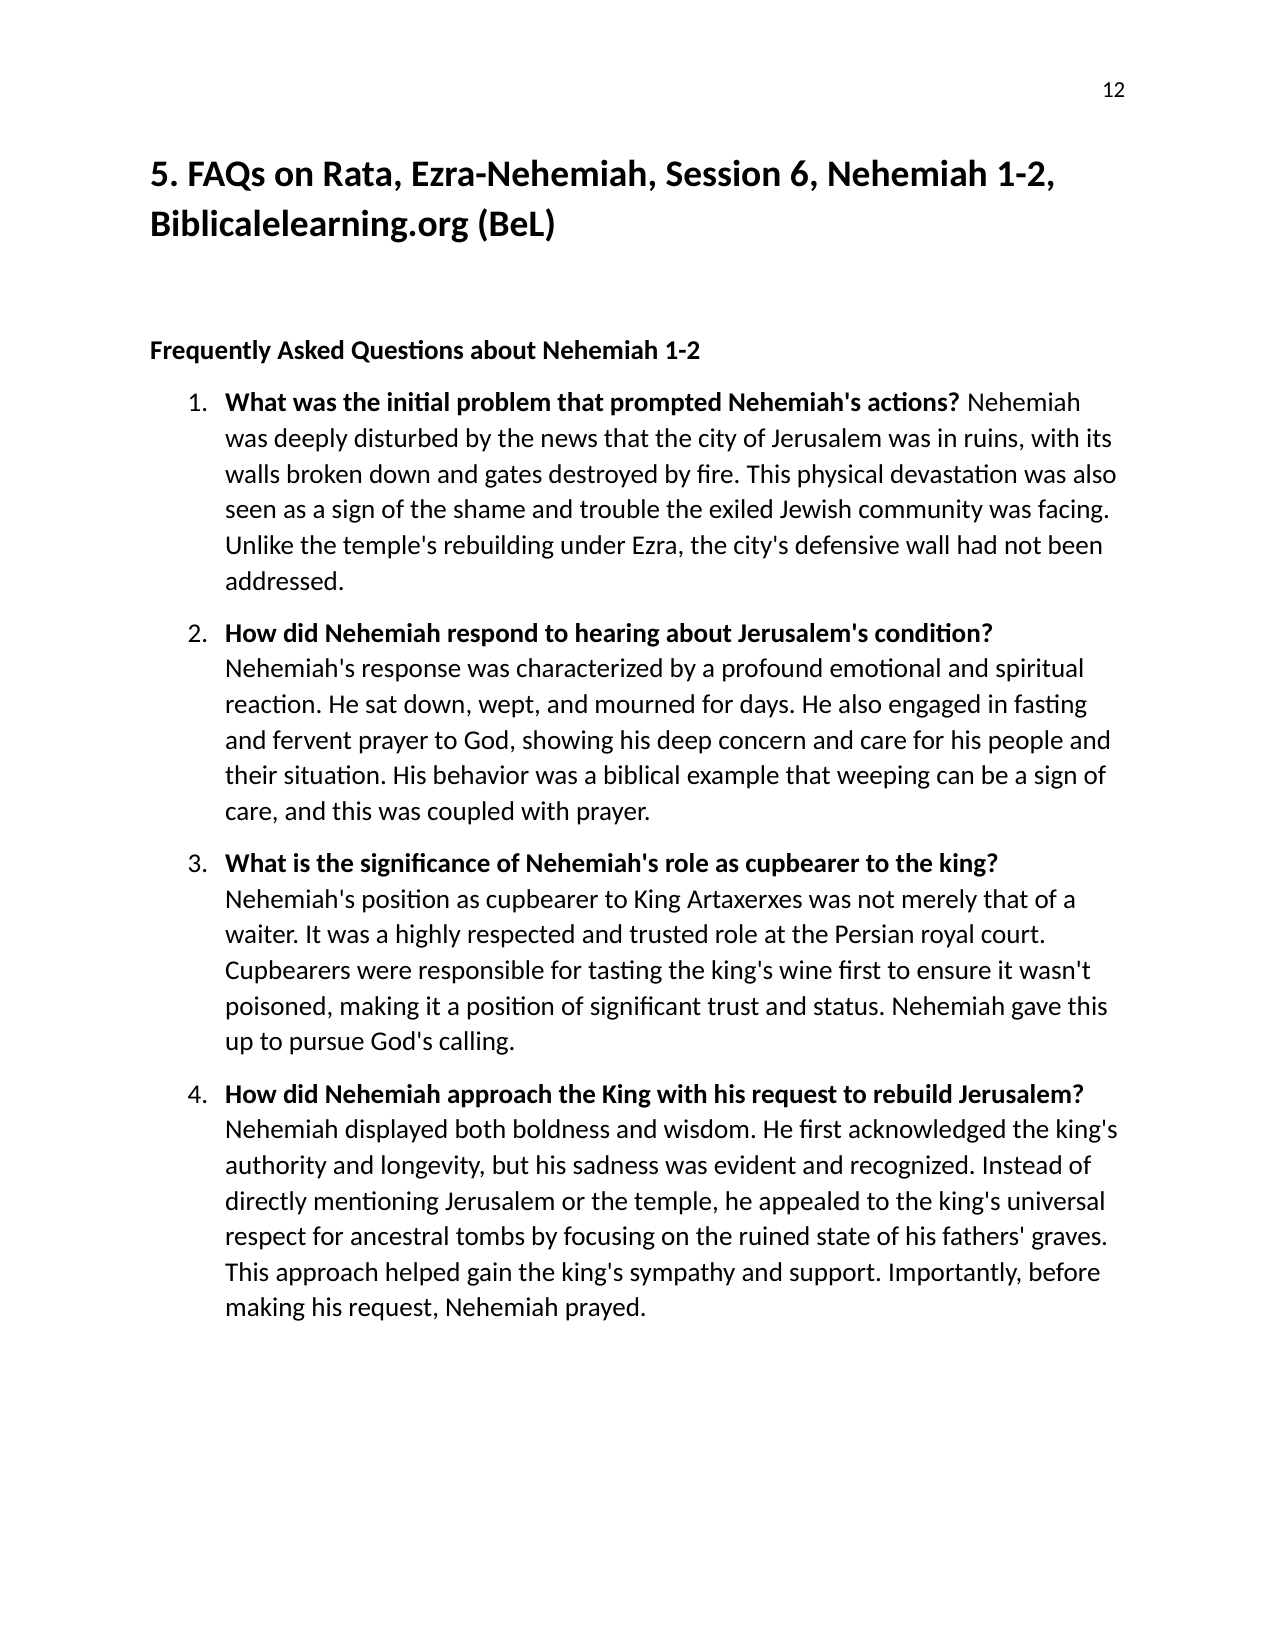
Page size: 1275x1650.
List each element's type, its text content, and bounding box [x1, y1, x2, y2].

list How did Nehemiah respond to hearing about Jerusalem's condition? Nehemiah's response was characterized by a profound emotional and spiritual reaction. He sat down, wept, and mourned for days. He also engaged in fasting and fervent prayer to God, showing his deep concern and care for his people and their situation. His behavior was a biblical example that weeping can be a sign of care, and this was coupled with prayer. [187, 616, 1125, 827]
text 5. FAQs on Rata, Ezra-Nehemiah, Session 6, Nehemiah 1-2, Biblicalelearning.org (BeL) Top of Form [150, 150, 1125, 314]
list What was the initial problem that prompted Nehemiah's actions? Nehemiah was deeply disturbed by the news that the city of Jerusalem was in ruins, with its walls broken down and gates destroyed by fire. This physical devastation was also seen as a sign of the shame and trouble the exiled Jewish community was facing. Unlike the temple's rebuilding under Ezra, the city's defensive wall had not been addressed. [187, 386, 1125, 597]
list How did Nehemiah approach the King with his request to rebuild Jerusalem? Nehemiah displayed both boldness and wisdom. He first acknowledged the king's authority and longevity, but his sadness was evident and recognized. Instead of directly mentioning Jerusalem or the temple, he appealed to the king's universal respect for ancestral tombs by focusing on the ruined state of his fathers' graves. This approach helped gain the king's sympathy and support. Importantly, before making his request, Nehemiah prayed. [187, 1077, 1125, 1323]
list What is the significance of Nehemiah's role as cupbearer to the king? Nehemiah's position as cupbearer to King Artaxerxes was not merely that of a waiter. It was a highly respected and trusted role at the Persian royal court. Cupbearers were responsible for tasting the king's wine first to ensure it wasn't poisoned, making it a position of significant trust and status. Nehemiah gave this up to pursue God's calling. [187, 846, 1125, 1057]
text Frequently Asked Questions about Nehemiah 1-2 [150, 333, 1125, 366]
